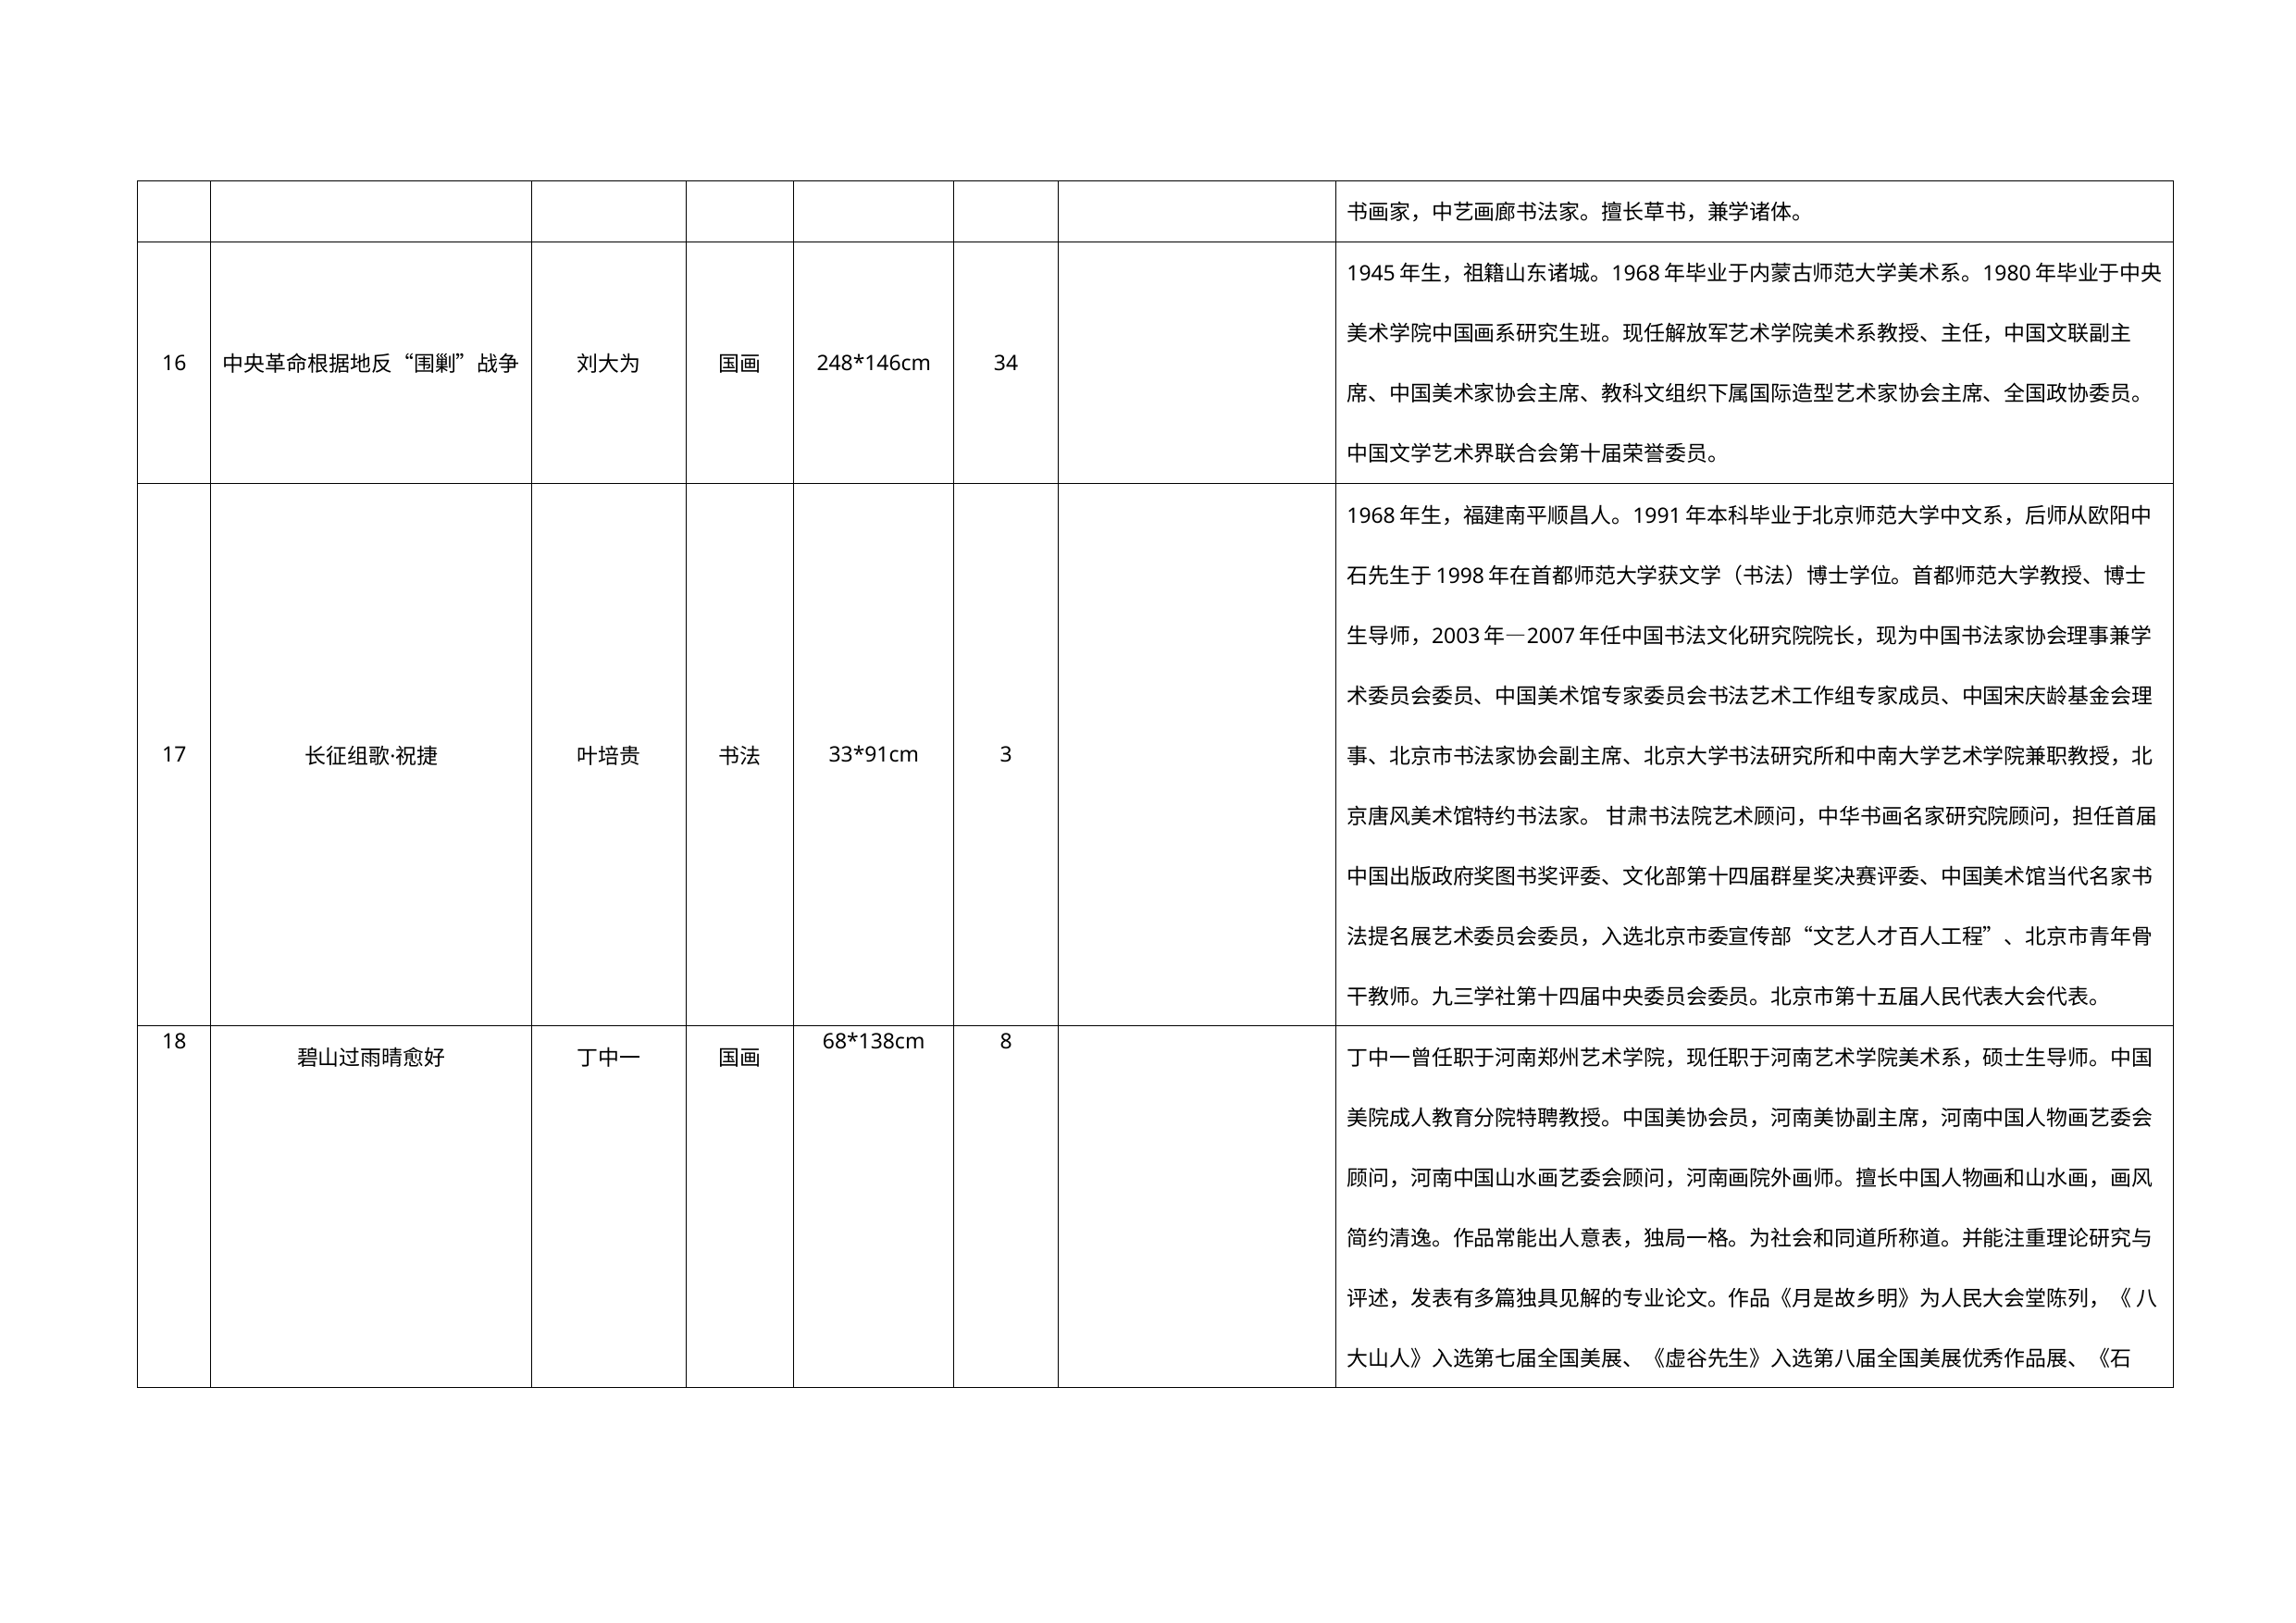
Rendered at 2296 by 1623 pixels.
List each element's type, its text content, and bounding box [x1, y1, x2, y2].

table_cell 叶培贵 [532, 484, 686, 1025]
table_cell 15 [138, 181, 210, 242]
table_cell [1336, 1026, 2173, 1387]
table_cell [1059, 242, 1335, 483]
table_cell 刘大为 [532, 242, 686, 483]
table_cell 33*91cm [794, 484, 953, 1025]
table_cell 200*225cm [794, 181, 953, 242]
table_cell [532, 181, 686, 242]
table_cell 34 [954, 242, 1058, 483]
table_cell 长征组歌·祝捷 [211, 484, 531, 1025]
table_cell 1968年生，福建南平顺昌人。1991年本科毕业于北京师范大学中文系，后师从欧阳中石先生于1998年在首都师范大学获文学（书法）博士学位。首都师范大学教授、博士生导师，2003年—2007年任中国书法文化研究院院长，现为中国书法家协会理事兼学术委员会委员、中国美术馆专家委员会书法艺术工作组专家成员、中国宋庆龄基金会理事、北京市书法家协会副主席、北京大学书法研究所和中南大学艺术学院兼职教授，北京唐风美术馆特约书法家。 甘肃书法院艺术顾问，中华书画名家研究院顾问，担任首届中国出版政府奖图书奖评委、文化部第十四届群星奖决赛评委、中国美术馆当代名家书法提名展艺术委员会委员，入选北京市委宣传部“文艺人才百人工程”、北京市青年骨干教师。九三学社第十四届中央委员会委员。北京市第十五届人民代表大会代表。 [1336, 484, 2173, 1025]
table_cell 41 [954, 181, 1058, 242]
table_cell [1336, 181, 2173, 242]
table_cell 书法 [687, 484, 793, 1025]
table_cell 18 [138, 1026, 210, 1387]
table_cell 3 [954, 484, 1058, 1025]
table_cell 国画 [687, 181, 793, 242]
table_cell 16 [138, 242, 210, 483]
table_cell 1945年生，祖籍山东诸城。1968年毕业于内蒙古师范大学美术系。1980年毕业于中央美术学院中国画系研究生班。现任解放军艺术学院美术系教授、主任，中国文联副主席、中国美术家协会主席、教科文组织下属国际造型艺术家协会主席、全国政协委员。中国文学艺术界联合会第十届荣誉委员。 [1336, 242, 2173, 483]
table_cell 国画 [687, 242, 793, 483]
table_cell 8 [954, 1026, 1058, 1387]
table_cell [1059, 484, 1335, 1025]
table_cell 中央红军到吴起镇 [211, 181, 531, 242]
table_cell 248*146cm [794, 242, 953, 483]
table_cell 丁中一 [532, 1026, 686, 1387]
table_cell 中央革命根据地反“围剿”战争 [211, 242, 531, 483]
table_cell 国画 [687, 1026, 793, 1387]
table_cell 17 [138, 484, 210, 1025]
table_cell 68*138cm [794, 1026, 953, 1387]
table_cell [1059, 1026, 1335, 1387]
table_cell 碧山过雨晴愈好 [211, 1026, 531, 1387]
table_cell 原作多“战役”二字 [1059, 181, 1335, 242]
